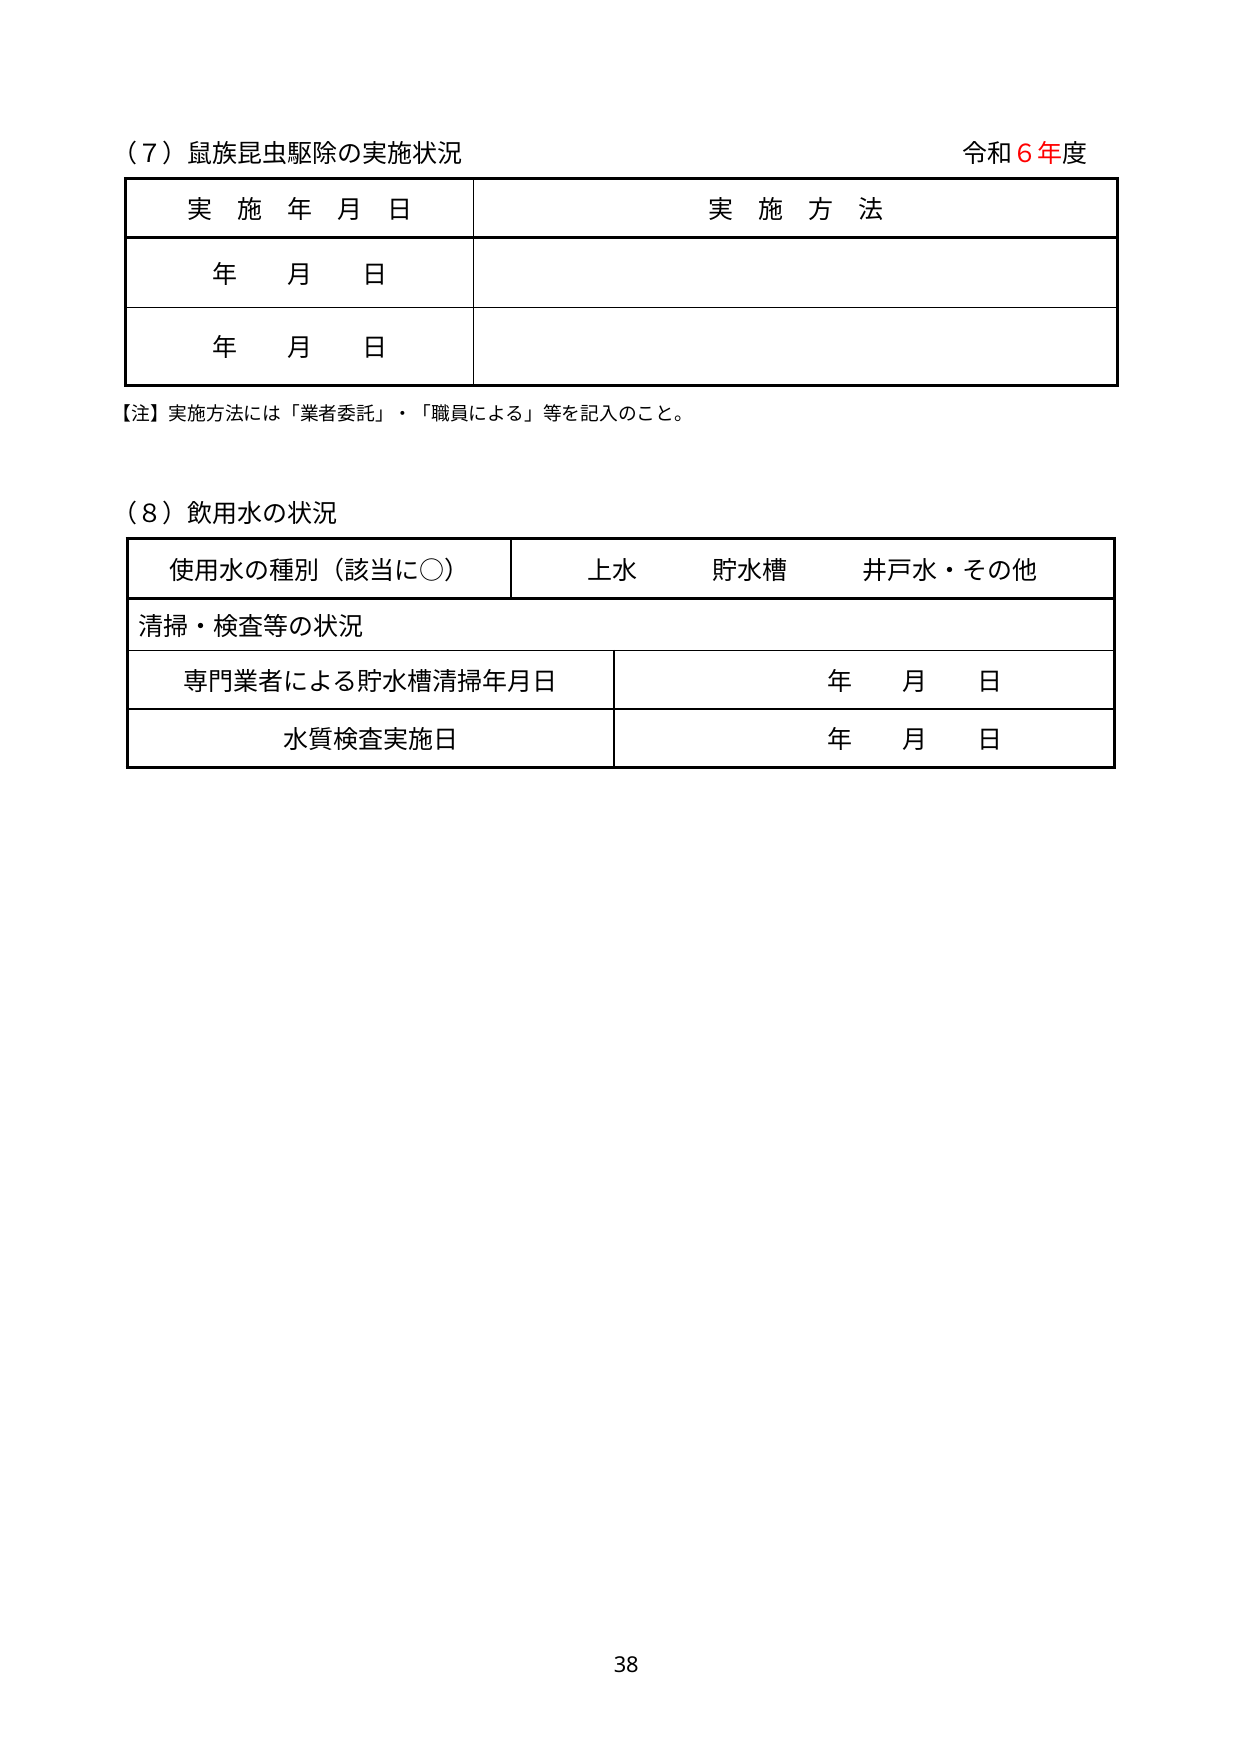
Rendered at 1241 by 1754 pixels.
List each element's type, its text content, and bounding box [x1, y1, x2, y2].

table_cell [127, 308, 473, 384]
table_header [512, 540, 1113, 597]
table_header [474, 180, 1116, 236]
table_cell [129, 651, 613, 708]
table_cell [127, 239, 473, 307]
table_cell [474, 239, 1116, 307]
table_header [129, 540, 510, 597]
text （８）飲用水の状況 [112, 487, 1140, 537]
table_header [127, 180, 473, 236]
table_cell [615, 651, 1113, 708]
text （７）鼠族昆虫駆除の実施状況 令和６年度 [112, 127, 1140, 177]
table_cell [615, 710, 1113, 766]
text 【注】実施方法には「業者委託」・「職員による」等を記入のこと。 [112, 387, 1140, 437]
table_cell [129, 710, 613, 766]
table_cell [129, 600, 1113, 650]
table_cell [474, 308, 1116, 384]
